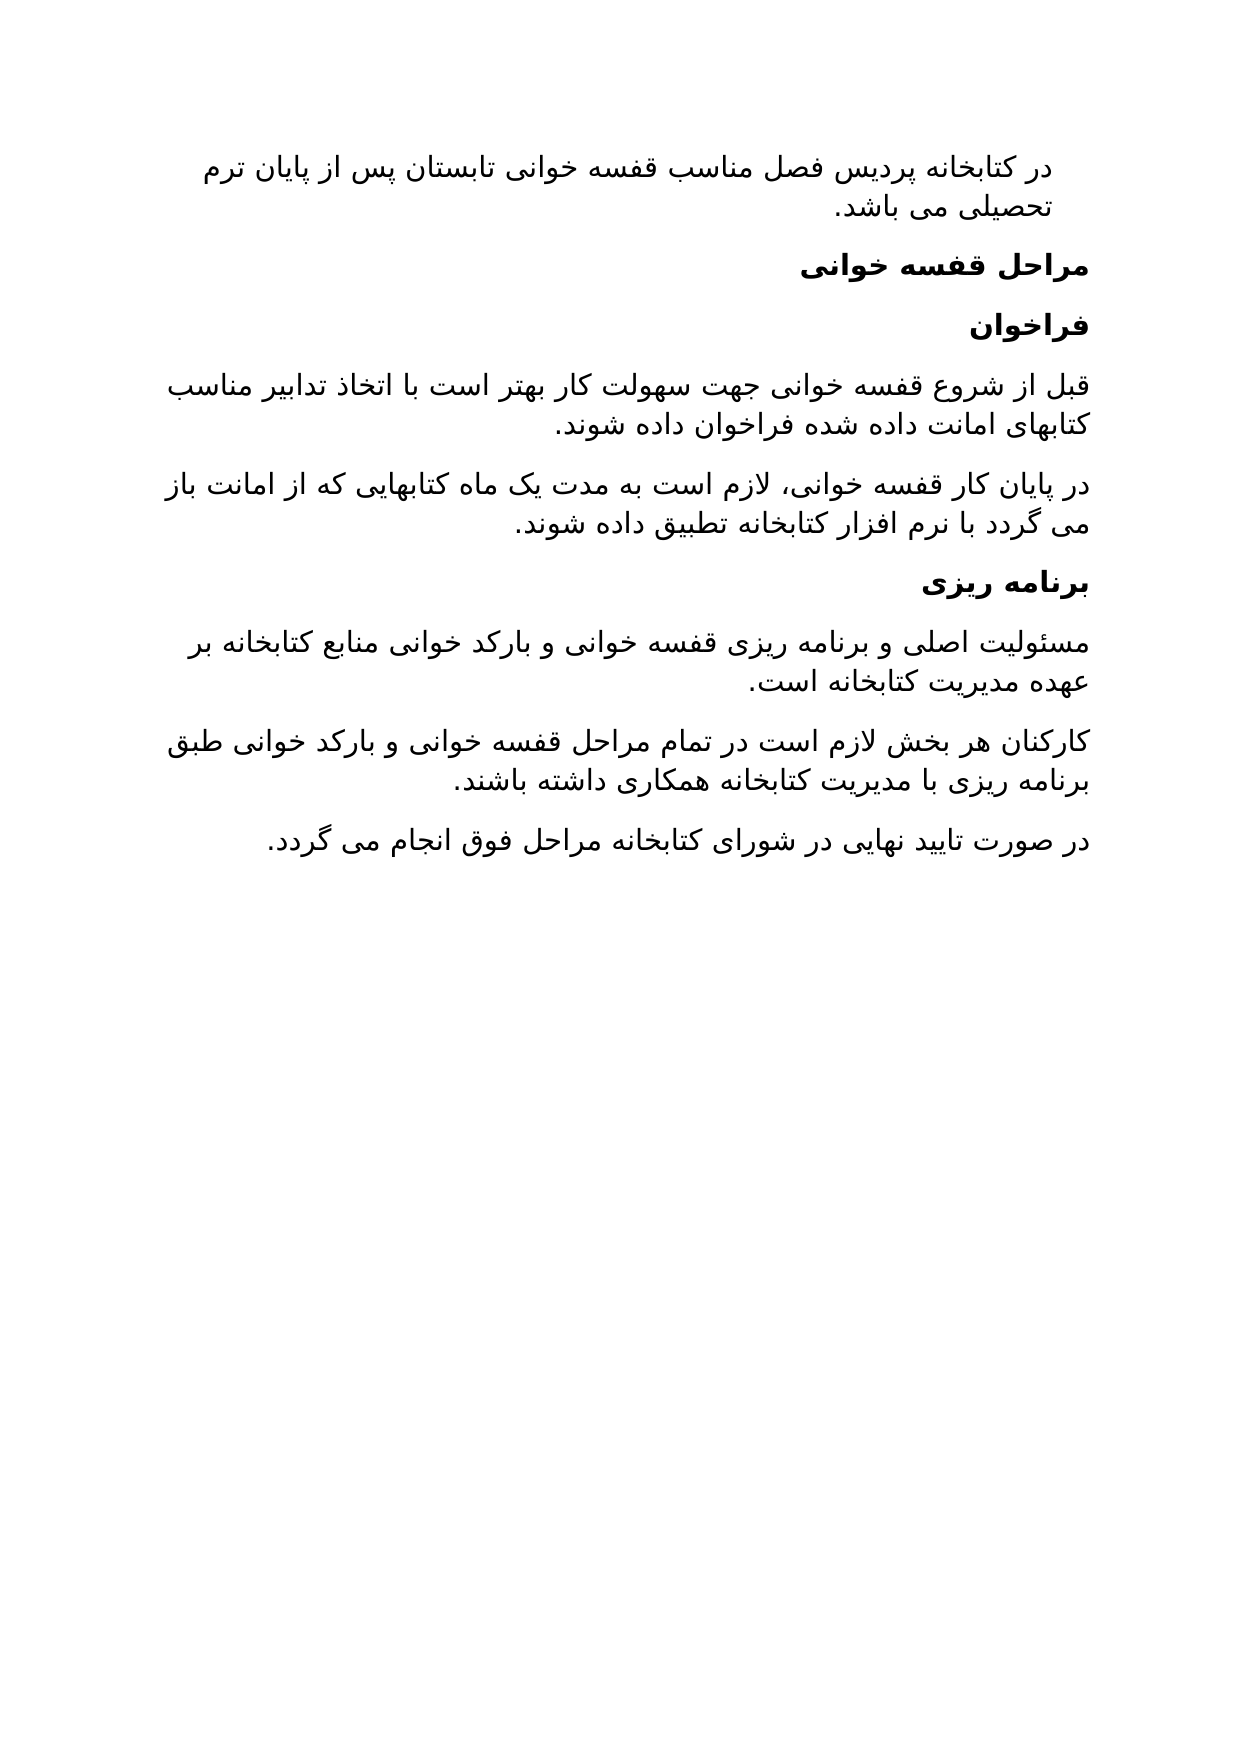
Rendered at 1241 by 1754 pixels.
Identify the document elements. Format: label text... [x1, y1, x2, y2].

text قبل از شروع قفسه خوانی جهت سهولت کار بهتر است با اتخاذ تدابیر مناسب کتابهای امانت داده شده فراخوان داده شوند. [150, 368, 1090, 441]
text مراحل قفسه خوانی [150, 249, 1090, 283]
text مسئولیت اصلی و برنامه ریزی قفسه خوانی و بارکد خوانی منابع کتابخانه بر عهده مدیریت کتابخانه است. [150, 626, 1090, 698]
text کارکنان هر بخش لازم است در تمام مراحل قفسه خوانی و بارکد خوانی طبق برنامه ریزی با مدیریت کتابخانه همکاری داشته باشند. [150, 724, 1090, 797]
text در صورت تایید نهایی در شورای کتابخانه مراحل فوق انجام می گردد. [150, 823, 1090, 857]
text در پایان کار قفسه خوانی، لازم است به مدت یک ماه کتابهایی که از امانت باز می گردد با نرم افزار کتابخانه تطبیق داده شوند. [150, 467, 1090, 540]
text فراخوان [150, 308, 1090, 342]
text در کتابخانه پردیس فصل مناسب قفسه خوانی تابستان پس از پایان ترم تحصیلی می باشد. [150, 150, 1053, 223]
text برنامه ریزی [150, 566, 1090, 600]
